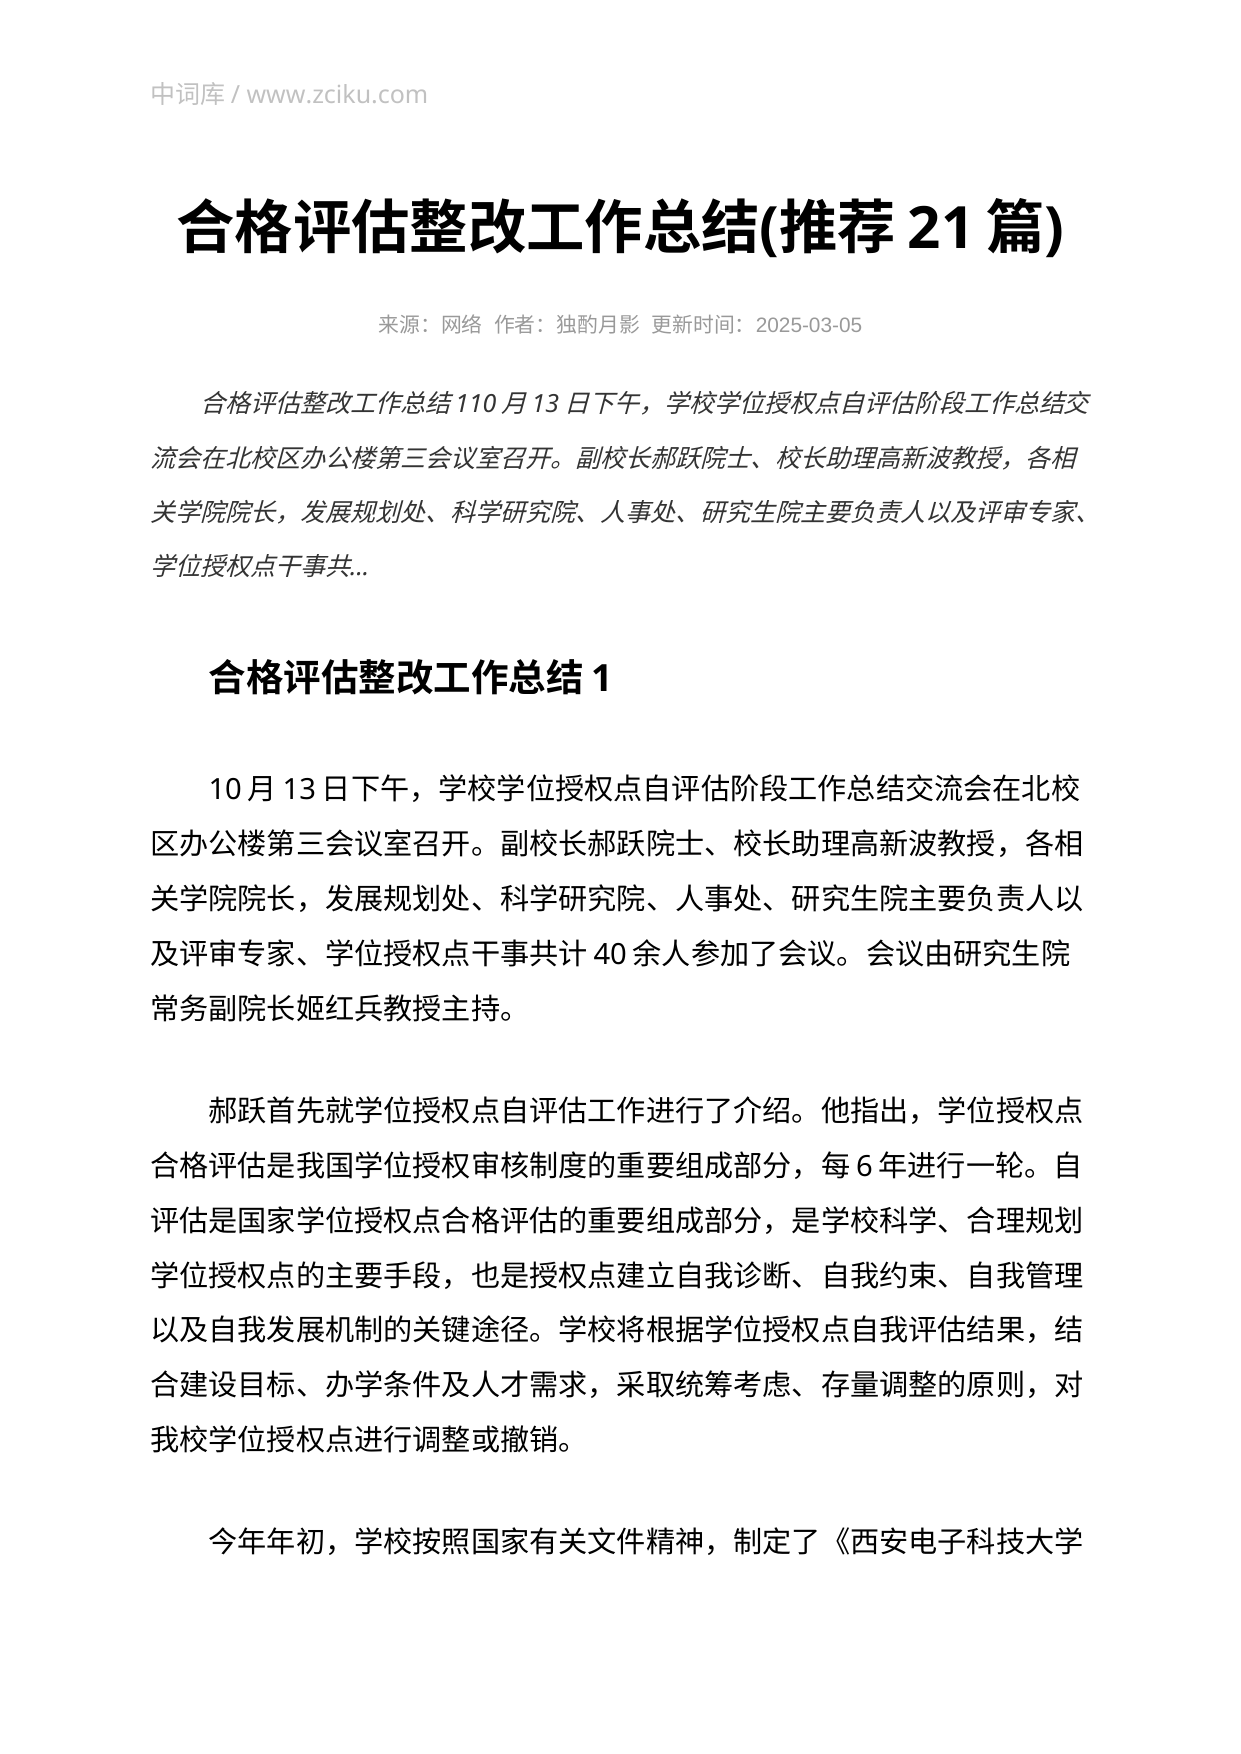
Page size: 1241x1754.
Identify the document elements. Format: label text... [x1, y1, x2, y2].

text 合格评估整改工作总结110月13日下午，学校学位授权点自评估阶段工作总结交流会在北校区办公楼第三会议室召开。副校长郝跃院士、校长助理高新波教授，各相关学院院长，发展规划处、科学研究院、人事处、研究生院主要负责人以及评审专家、学位授权点干事共... [150, 384, 1090, 583]
text 来源：网络 作者：独酌月影 更新时间：2025-03-05 [150, 313, 1090, 337]
text 10月13日下午，学校学位授权点自评估阶段工作总结交流会在北校区办公楼第三会议室召开。副校长郝跃院士、校长助理高新波教授，各相关学院院长，发展规划处、科学研究院、人事处、研究生院主要负责人以及评审专家、学位授权点干事共计40余人参加了会议。会议由研究生院常务副院长姬红兵教授主持。 [150, 766, 1090, 1028]
text 郝跃首先就学位授权点自评估工作进行了介绍。他指出，学位授权点合格评估是我国学位授权审核制度的重要组成部分，每6年进行一轮。自评估是国家学位授权点合格评估的重要组成部分，是学校科学、合理规划学位授权点的主要手段，也是授权点建立自我诊断、自我约束、自我管理以及自我发展机制的关键途径。学校将根据学位授权点自我评估结果，结合建设目标、办学条件及人才需求，采取统筹考虑、存量调整的原则，对我校学位授权点进行调整或撤销。 [150, 1087, 1090, 1459]
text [150, 1518, 1090, 1561]
subtitle 合格评估整改工作总结(推荐21篇) [150, 181, 1090, 266]
text 合格评估整改工作总结1 [150, 648, 1090, 703]
